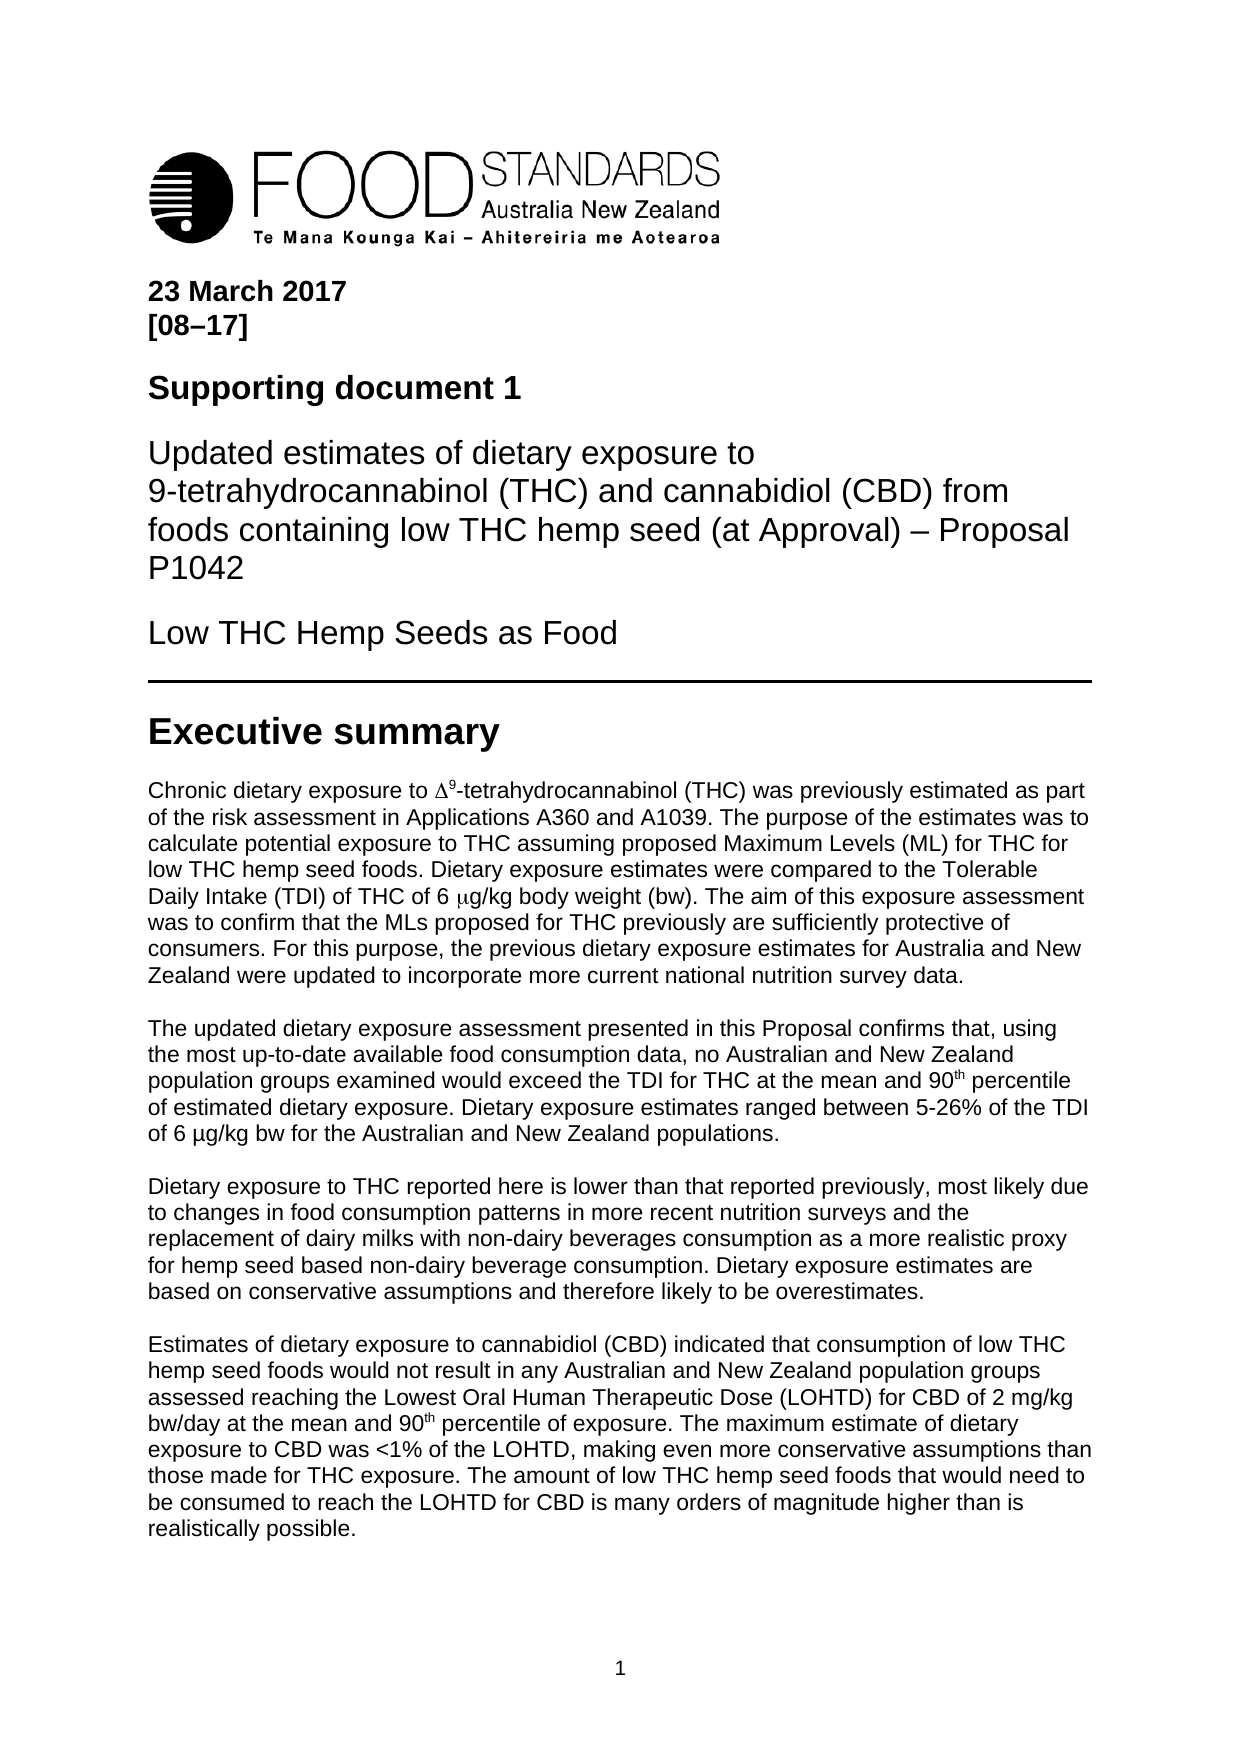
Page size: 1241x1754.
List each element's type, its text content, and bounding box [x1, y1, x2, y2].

text Estimates of dietary exposure to cannabidiol (CBD) indicated that consumption of low THC hemp seed foods would not result in any Australian and New Zealand population groups assessed reaching the Lowest Oral Human Therapeutic Dose (LOHTD) for CBD of 2 mg/kg bw/day at the mean and 90th percentile of exposure. The maximum estimate of dietary exposure to CBD was <1% of the LOHTD, making even more conservative assumptions than those made for THC exposure. The amount of low THC hemp seed foods that would need to be consumed to reach the LOHTD for CBD is many orders of magnitude higher than is realistically possible. [148, 1331, 1092, 1542]
title Supporting document 1 [148, 368, 1092, 406]
text 23 March 2017 [148, 274, 1092, 308]
picture [147, 147, 720, 249]
text Executive summary [148, 709, 1092, 752]
title Low THC Hemp Seeds as Food [148, 613, 1092, 651]
title Updated estimates of dietary exposure to 9-tetrahydrocannabinol (THC) and cannabidiol (CBD) from foods containing low THC hemp seed (at Approval) – Proposal P1042 [148, 433, 1092, 586]
text The updated dietary exposure assessment presented in this Proposal confirms that, using the most up-to-date available food consumption data, no Australian and New Zealand population groups examined would exceed the TDI for THC at the mean and 90th percentile of estimated dietary exposure. Dietary exposure estimates ranged between 5-26% of the TDI of 6 µg/kg bw for the Australian and New Zealand populations. [148, 1014, 1092, 1146]
text Chronic dietary exposure to 9-tetrahydrocannabinol (THC) was previously estimated as part of the risk assessment in Applications A360 and A1039. The purpose of the estimates was to calculate potential exposure to THC assuming proposed Maximum Levels (ML) for THC for low THC hemp seed foods. Dietary exposure estimates were compared to the Tolerable Daily Intake (TDI) of THC of 6 g/kg body weight (bw). The aim of this exposure assessment was to confirm that the MLs proposed for THC previously are sufficiently protective of consumers. For this purpose, the previous dietary exposure estimates for Australia and New Zealand were updated to incorporate more current national nutrition survey data. [148, 777, 1092, 988]
text [08–17] [148, 308, 1092, 342]
text Dietary exposure to THC reported here is lower than that reported previously, most likely due to changes in food consumption patterns in more recent nutrition surveys and the replacement of dairy milks with non-dairy beverages consumption as a more realistic proxy for hemp seed based non-dairy beverage consumption. Dietary exposure estimates are based on conservative assumptions and therefore likely to be overestimates. [148, 1173, 1092, 1304]
